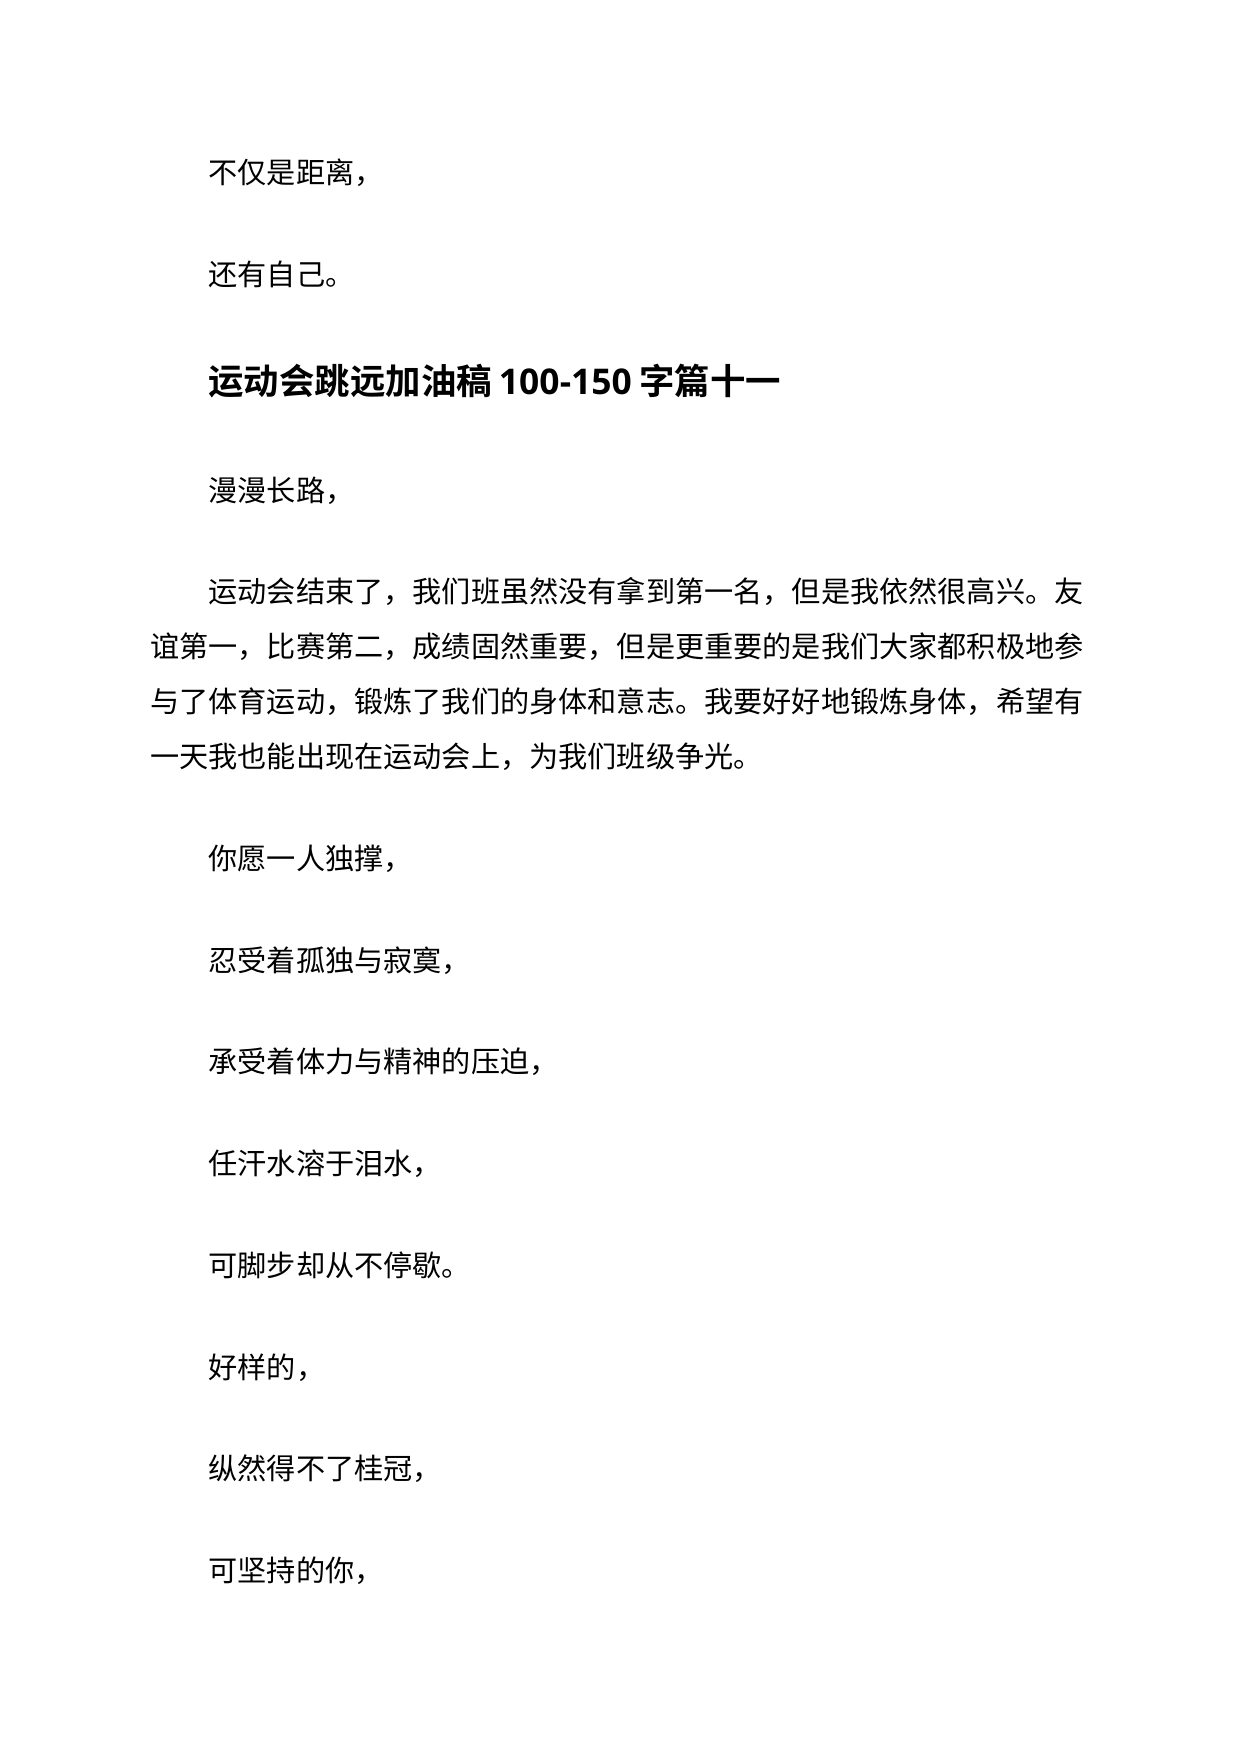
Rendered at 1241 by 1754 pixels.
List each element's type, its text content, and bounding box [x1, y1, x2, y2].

text 纵然得不了桂冠， [150, 1446, 1090, 1488]
text 漫漫长路， [150, 467, 1090, 509]
text 运动会跳远加油稿100-150字篇十一 [150, 353, 1090, 405]
text 忍受着孤独与寂寞， [150, 937, 1090, 979]
text 好样的， [150, 1344, 1090, 1386]
text 可坚持的你， [150, 1548, 1090, 1590]
text 任汗水溶于泪水， [150, 1141, 1090, 1183]
text 还有自己。 [150, 252, 1090, 294]
text 不仅是距离， [150, 150, 1090, 192]
text 承受着体力与精神的压迫， [150, 1039, 1090, 1081]
text 可脚步却从不停歇。 [150, 1242, 1090, 1285]
text 你愿一人独撑， [150, 835, 1090, 878]
text 运动会结束了，我们班虽然没有拿到第一名，但是我依然很高兴。友谊第一，比赛第二，成绩固然重要，但是更重要的是我们大家都积极地参与了体育运动，锻炼了我们的身体和意志。我要好好地锻炼身体，希望有一天我也能出现在运动会上，为我们班级争光。 [150, 569, 1090, 776]
